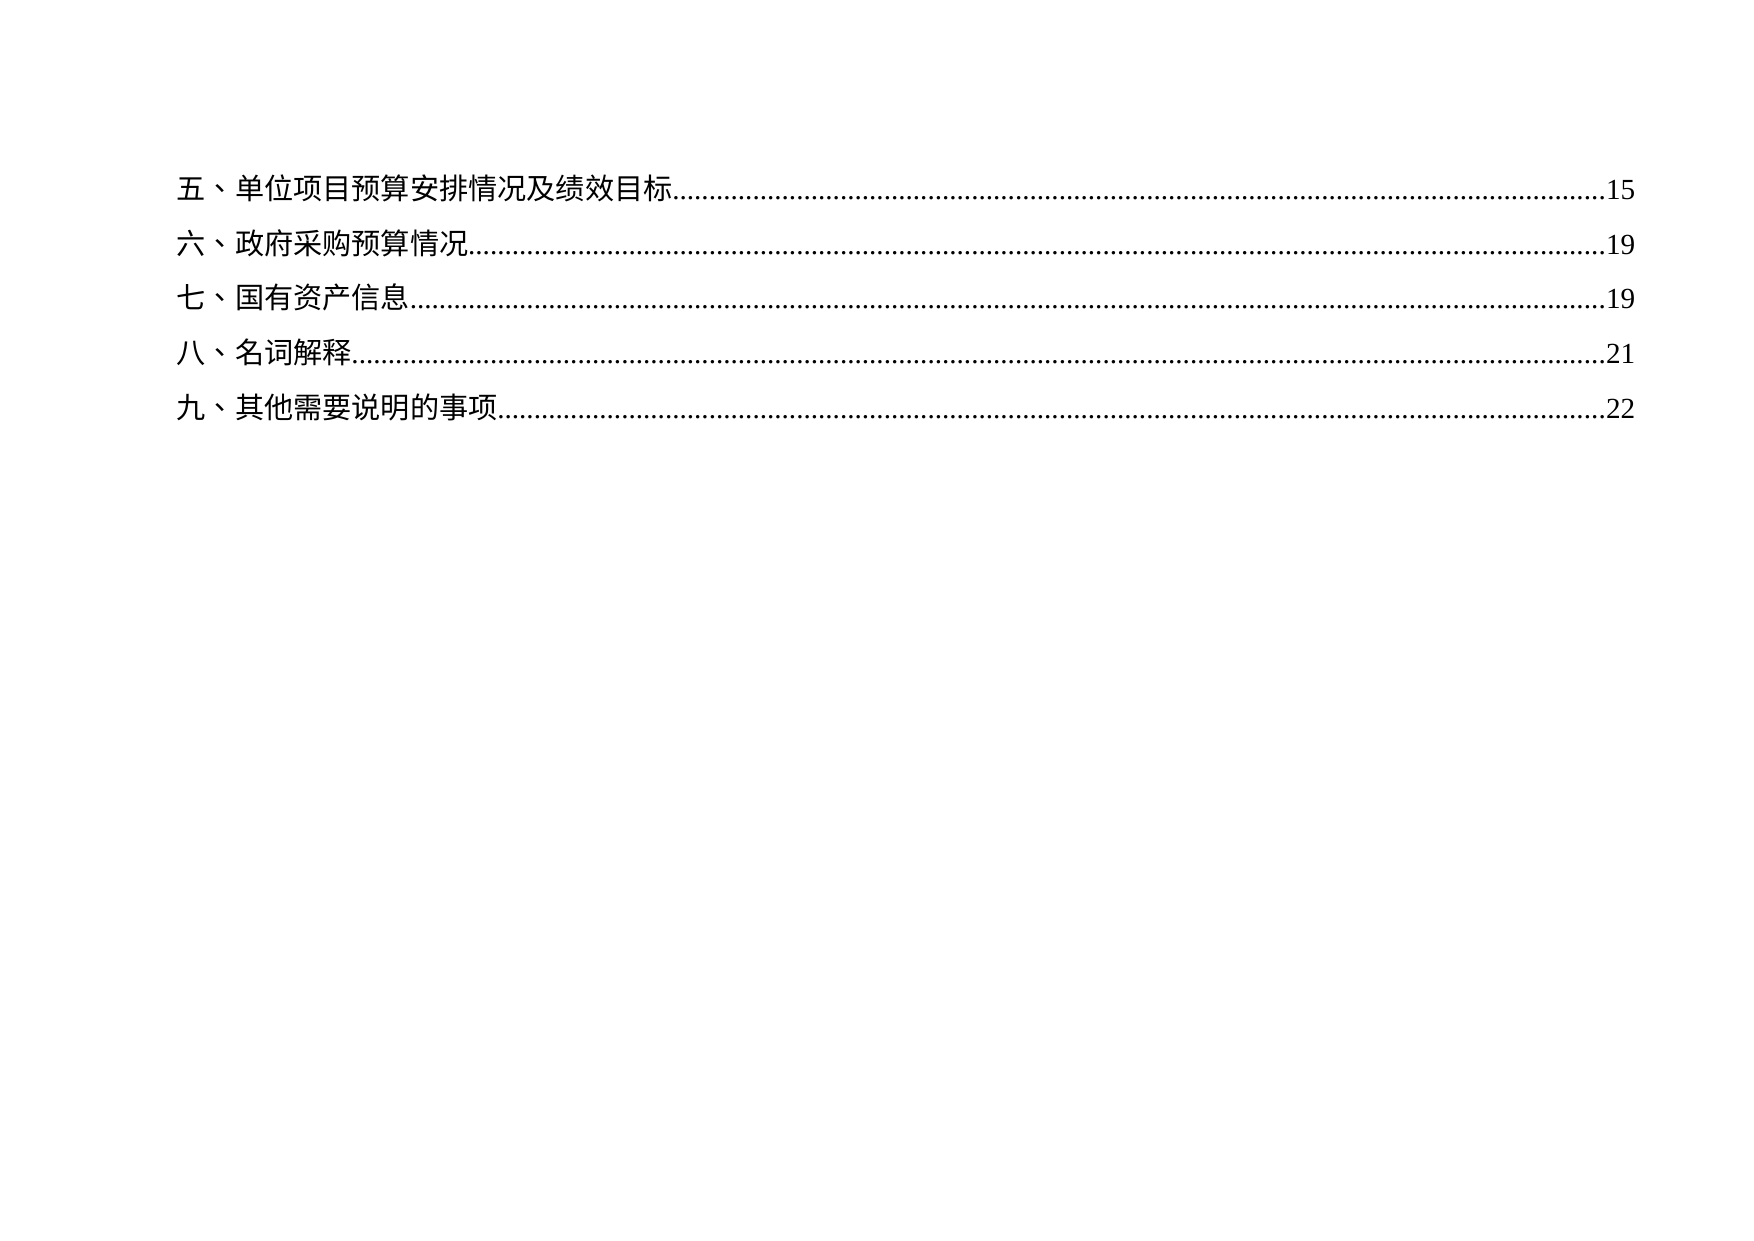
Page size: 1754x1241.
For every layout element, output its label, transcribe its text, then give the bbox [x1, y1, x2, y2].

text 六、政府采购预算情况 19 [118, 220, 1636, 263]
text 八、名词解释 21 [118, 330, 1636, 372]
text 九、其他需要说明的事项 22 [118, 385, 1636, 427]
text 七、国有资产信息 19 [118, 275, 1636, 317]
text 五、单位项目预算安排情况及绩效目标 15 [118, 165, 1636, 208]
